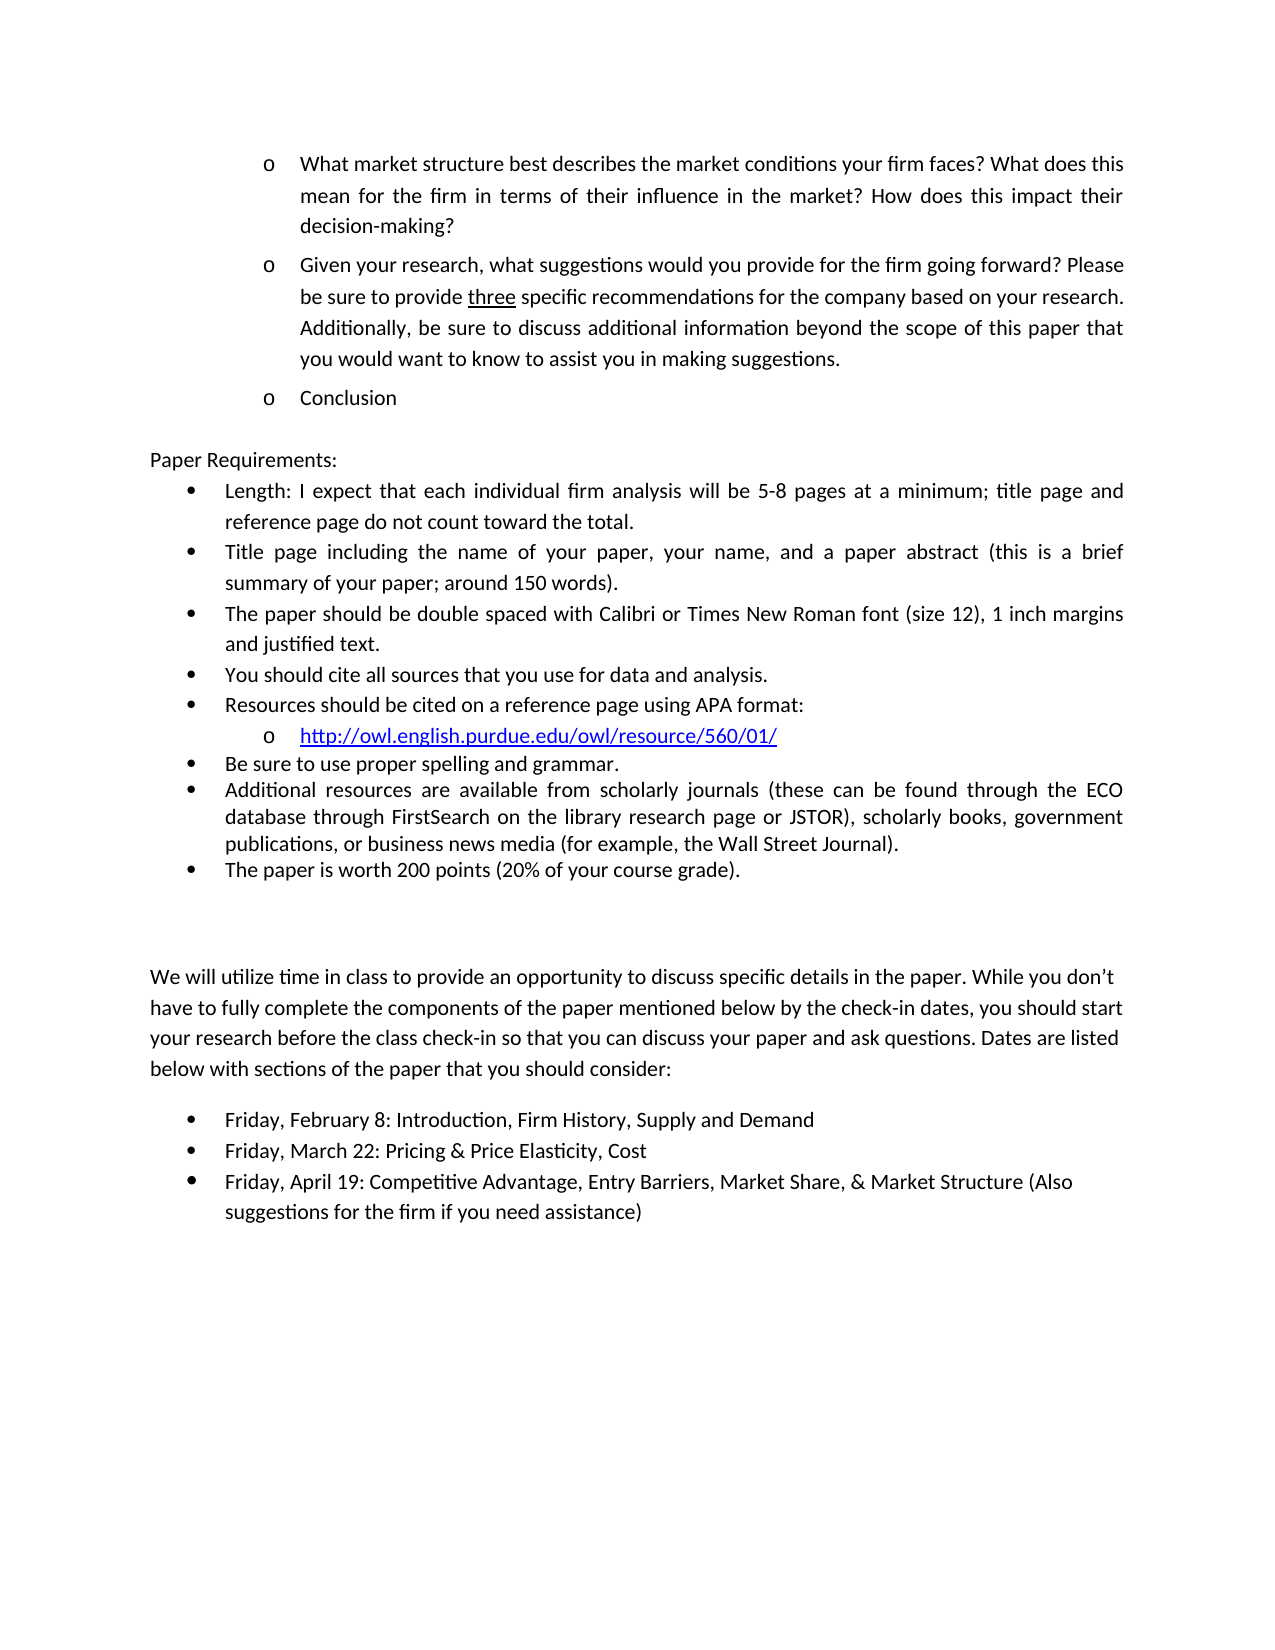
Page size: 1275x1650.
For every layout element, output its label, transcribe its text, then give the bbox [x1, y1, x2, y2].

list Given your research, what suggestions would you provide for the firm going forward? Please be sure to provide three specific recommendations for the company based on your research. Additionally, be sure to discuss additional information beyond the scope of this paper that you would want to know to assist you in making suggestions. [262, 252, 1125, 371]
list http://owl.english.purdue.edu/owl/resource/560/01/ [262, 722, 1125, 750]
list Additional resources are available from scholarly journals (these can be found through the ECO database through FirstSearch on the library research page or JSTOR), scholarly books, government publications, or business news media (for example, the Wall Street Journal). [187, 777, 1125, 857]
list Friday, February 8: Introduction, Firm History, Supply and Demand [187, 1107, 1125, 1133]
list Length: I expect that each individual firm analysis will be 5-8 pages at a minimum; title page and reference page do not count toward the total. [187, 477, 1125, 534]
list The paper is worth 200 points (20% of your course grade). [187, 857, 1125, 883]
list Resources should be cited on a reference page using APA format: [187, 692, 1125, 718]
list Friday, March 22: Pricing & Price Elasticity, Cost [187, 1137, 1125, 1164]
list The paper should be double spaced with Calibri or Times New Roman font (size 12), 1 inch margins and justified text. [187, 600, 1125, 657]
list Friday, April 19: Competitive Advantage, Entry Barriers, Market Share, & Market Structure (Also suggestions for the firm if you need assistance) [187, 1168, 1125, 1225]
list Conclusion [262, 384, 1125, 412]
list Title page including the name of your paper, your name, and a paper abstract (this is a brief summary of your paper; around 150 words). [187, 538, 1125, 596]
list You should cite all sources that you use for data and analysis. [187, 661, 1125, 688]
list What market structure best describes the market conditions your firm faces? What does this mean for the firm in terms of their influence in the market? How does this impact their decision-making? [262, 150, 1125, 239]
text We will utilize time in class to provide an opportunity to discuss specific details in the paper. While you don’t have to fully complete the components of the paper mentioned below by the check-in dates, you should start your research before the class check-in so that you can discuss your paper and ask questions. Dates are listed below with sections of the paper that you should consider: [150, 963, 1125, 1082]
text Paper Requirements: [150, 447, 1125, 473]
list Be sure to use proper spelling and grammar. [187, 750, 1125, 777]
